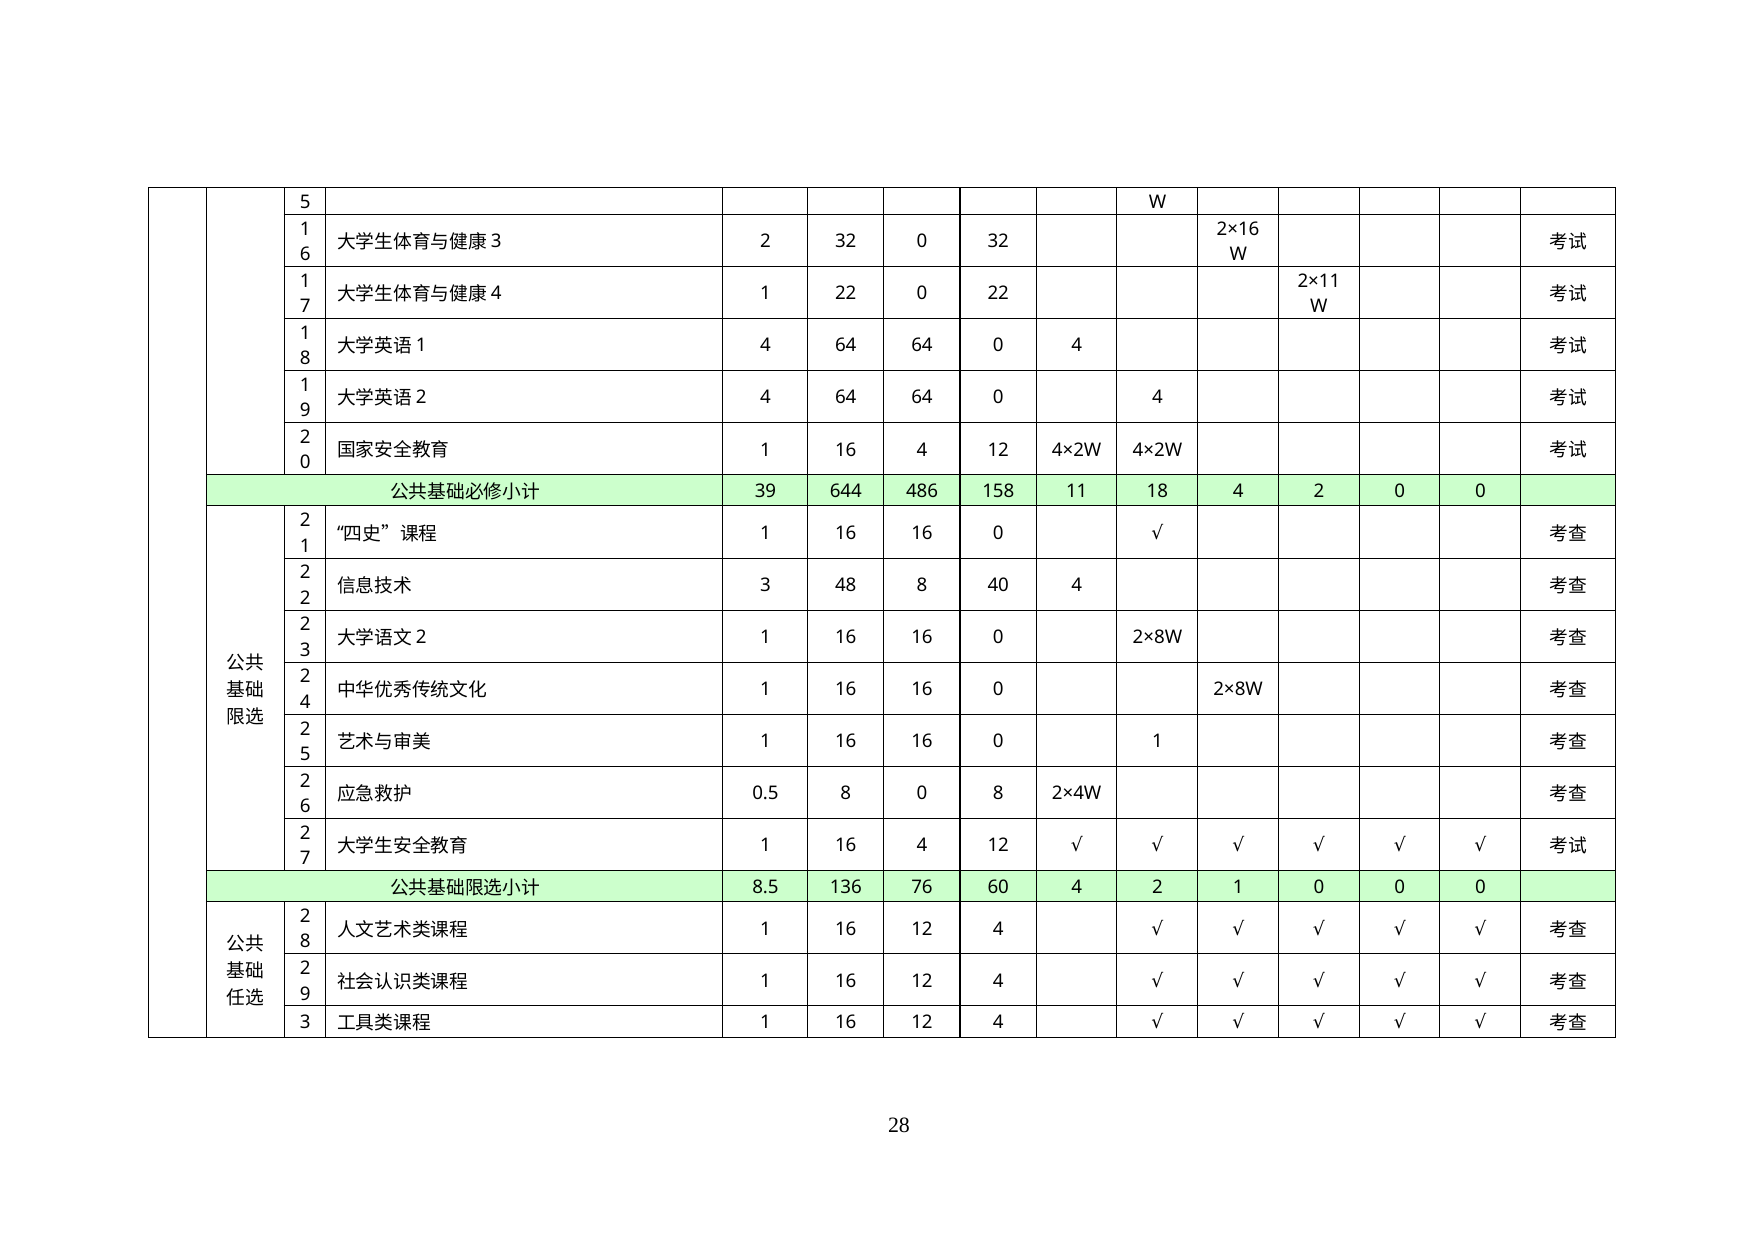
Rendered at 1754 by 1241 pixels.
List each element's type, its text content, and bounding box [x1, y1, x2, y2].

table_cell 27 [285, 819, 325, 870]
table_cell 2×8W [1198, 663, 1278, 714]
table_cell 1 [723, 819, 807, 870]
table_cell [1198, 715, 1278, 766]
table_cell 0 [1440, 475, 1520, 505]
table_cell 16 [808, 663, 883, 714]
table_cell √ [1117, 954, 1197, 1005]
table_cell 8 [808, 767, 883, 818]
table_cell 30 [285, 1006, 325, 1037]
table_cell [1117, 663, 1197, 714]
table_cell [1440, 559, 1520, 609]
table_cell [1440, 267, 1520, 318]
table_cell 4 [884, 819, 959, 870]
table_cell 考查 [1521, 767, 1615, 818]
table_cell 考查 [1521, 902, 1615, 953]
table_cell [1037, 215, 1116, 266]
table_cell [1279, 559, 1359, 609]
table_cell 16 [808, 819, 883, 870]
table_cell [1440, 715, 1520, 766]
table_cell 工具类课程 [326, 1006, 722, 1037]
table_cell 64 [884, 371, 959, 422]
table_cell [1037, 715, 1116, 766]
table_cell 0 [961, 506, 1036, 557]
table_cell 16 [808, 423, 883, 474]
table_cell 26 [285, 767, 325, 818]
table_cell 大学语文2 [326, 611, 722, 662]
table_cell [1360, 267, 1439, 318]
table_cell 考查 [1521, 954, 1615, 1005]
table_cell [1360, 371, 1439, 422]
table_cell √ [1440, 902, 1520, 953]
table_cell [1440, 611, 1520, 662]
table_cell √ [1279, 954, 1359, 1005]
table_cell 4 [1037, 319, 1116, 370]
table_cell [1279, 188, 1359, 214]
table_cell 1 [723, 954, 807, 1005]
table_cell 4 [1037, 559, 1116, 609]
table_cell 0 [961, 319, 1036, 370]
table_cell 17 [285, 267, 325, 318]
table_cell 16 [884, 715, 959, 766]
table_cell 中华优秀传统文化 [326, 663, 722, 714]
table_cell [1037, 188, 1116, 214]
table_cell 大学生安全教育 [326, 819, 722, 870]
table_cell 3 [723, 559, 807, 609]
table_cell 考查 [1521, 663, 1615, 714]
table_cell 20 [285, 423, 325, 474]
table_cell 大学生体育与健康2 [326, 188, 722, 214]
table_cell [1440, 423, 1520, 474]
table_cell 1 [723, 423, 807, 474]
table_cell √ [1198, 954, 1278, 1005]
table_cell 48 [808, 559, 883, 609]
table_cell 28 [285, 902, 325, 953]
table_cell 考试 [1521, 215, 1615, 266]
table_cell [1360, 188, 1439, 214]
table_cell 4 [884, 423, 959, 474]
table_cell √ [1198, 1006, 1278, 1037]
table_cell 8 [961, 767, 1036, 818]
table_cell 考试 [1521, 319, 1615, 370]
table_cell 1 [723, 902, 807, 953]
table_cell 18 [1117, 475, 1197, 505]
table_cell 0 [1440, 871, 1520, 901]
table_cell 12 [961, 423, 1036, 474]
table_cell [1360, 423, 1439, 474]
table_cell √ [1360, 1006, 1439, 1037]
table_cell [1198, 371, 1278, 422]
table_cell 76 [884, 871, 959, 901]
table_cell 1 [723, 611, 807, 662]
table_cell 大学英语2 [326, 371, 722, 422]
table_cell 0 [884, 215, 959, 266]
table_cell 0 [961, 611, 1036, 662]
table_cell 8 [884, 559, 959, 609]
table_cell 0 [961, 715, 1036, 766]
table_cell √ [1117, 902, 1197, 953]
table_cell 考试 [1521, 819, 1615, 870]
table_cell [1360, 506, 1439, 557]
table_cell [1198, 611, 1278, 662]
table_cell 公共基础限选 [207, 506, 284, 870]
table_cell √ [1279, 1006, 1359, 1037]
table_cell 64 [808, 319, 883, 370]
table_cell 0 [1360, 871, 1439, 901]
table_cell 64 [884, 319, 959, 370]
table_cell 1 [723, 267, 807, 318]
table_cell [1279, 319, 1359, 370]
table_cell 0 [884, 767, 959, 818]
table_cell 4 [1117, 371, 1197, 422]
table_cell [1037, 267, 1116, 318]
table_cell 1 [1198, 871, 1278, 901]
table_cell [1360, 319, 1439, 370]
table_cell [1117, 215, 1197, 266]
table_cell 22 [961, 267, 1036, 318]
table_cell 12 [884, 954, 959, 1005]
table_cell 国家安全教育 [326, 423, 722, 474]
table_cell [1360, 215, 1439, 266]
table_cell 11 [1037, 475, 1116, 505]
table_cell √ [1198, 902, 1278, 953]
table_cell [1360, 715, 1439, 766]
table_cell [1521, 871, 1615, 901]
table_cell [1037, 954, 1116, 1005]
table_cell [1279, 611, 1359, 662]
table_cell 12 [884, 902, 959, 953]
table_cell [1440, 663, 1520, 714]
table_cell √ [1360, 902, 1439, 953]
table_cell 考查 [1521, 559, 1615, 609]
table_cell [1440, 767, 1520, 818]
table_cell 32 [808, 188, 883, 214]
table_cell 1 [723, 1006, 807, 1037]
table_cell 公共基础必修小计 [207, 475, 722, 505]
table_cell √ [1117, 1006, 1197, 1037]
table_cell [1198, 559, 1278, 609]
table_cell 32 [961, 215, 1036, 266]
table_cell 16 [285, 215, 325, 266]
table_cell 考查 [1521, 506, 1615, 557]
table_cell 考试 [1521, 423, 1615, 474]
table_cell [1037, 611, 1116, 662]
table_cell 2 [723, 188, 807, 214]
table_cell [1360, 767, 1439, 818]
table_cell 2 [1279, 475, 1359, 505]
table_cell [1117, 319, 1197, 370]
table_cell 4 [723, 319, 807, 370]
table_cell 2×8W [1117, 611, 1197, 662]
table_cell [1037, 506, 1116, 557]
table_cell [1117, 559, 1197, 609]
table_cell 大学生体育与健康3 [326, 215, 722, 266]
table_cell 486 [884, 475, 959, 505]
table_cell 大学英语1 [326, 319, 722, 370]
table_cell 人文艺术类课程 [326, 902, 722, 953]
table_cell 4 [961, 1006, 1036, 1037]
table_cell 社会认识类课程 [326, 954, 722, 1005]
table_cell 信息技术 [326, 559, 722, 609]
table_cell [1279, 767, 1359, 818]
table_cell 考查 [1521, 611, 1615, 662]
table_cell √ [1360, 819, 1439, 870]
table_cell [1440, 319, 1520, 370]
table_cell 40 [961, 559, 1036, 609]
table_cell 公共基础任选 [207, 902, 284, 1037]
table_cell 15 [285, 188, 325, 214]
table_cell [1037, 371, 1116, 422]
table_cell 16 [808, 611, 883, 662]
table_cell 32 [961, 188, 1036, 214]
table_cell 8.5 [723, 871, 807, 901]
table_cell 公共基础限选小计 [207, 871, 722, 901]
table_cell 158 [961, 475, 1036, 505]
table_cell √ [1117, 506, 1197, 557]
table_cell 4 [961, 902, 1036, 953]
table_cell 考查 [1521, 1006, 1615, 1037]
table_cell 2×11W [1279, 267, 1359, 318]
table_cell [1440, 188, 1520, 214]
table_cell [1440, 215, 1520, 266]
table_cell 0 [961, 663, 1036, 714]
table_cell 21 [285, 506, 325, 557]
table_cell 16 [808, 1006, 883, 1037]
table_cell 64 [808, 371, 883, 422]
table_cell 2×16W [1117, 188, 1197, 214]
table_cell √ [1440, 954, 1520, 1005]
table_cell 1 [1117, 715, 1197, 766]
table_cell 4 [961, 954, 1036, 1005]
table_cell 0 [1360, 475, 1439, 505]
table_cell 644 [808, 475, 883, 505]
table_cell 18 [285, 319, 325, 370]
table_cell [1279, 215, 1359, 266]
table_cell 1 [723, 506, 807, 557]
table_cell √ [1279, 902, 1359, 953]
table_cell √ [1198, 819, 1278, 870]
table_cell [1117, 767, 1197, 818]
table_cell 16 [884, 663, 959, 714]
table_cell [1198, 188, 1278, 214]
table_cell 136 [808, 871, 883, 901]
table_cell 16 [808, 902, 883, 953]
table_cell 25 [285, 715, 325, 766]
table_cell 4×2W [1037, 423, 1116, 474]
table_cell 大学生体育与健康4 [326, 267, 722, 318]
table_cell 考查 [1521, 715, 1615, 766]
table_cell 16 [808, 506, 883, 557]
table_cell 1 [723, 663, 807, 714]
table_cell 4 [1198, 475, 1278, 505]
table_cell [1279, 423, 1359, 474]
table_cell 12 [961, 819, 1036, 870]
table_cell 16 [884, 506, 959, 557]
table_cell √ [1440, 1006, 1520, 1037]
table_cell √ [1279, 819, 1359, 870]
table_cell 考试 [1521, 267, 1615, 318]
table_cell 0 [884, 267, 959, 318]
table_cell √ [1440, 819, 1520, 870]
table_cell 22 [808, 267, 883, 318]
table_cell 16 [808, 954, 883, 1005]
table_cell [1360, 559, 1439, 609]
table_cell [1117, 267, 1197, 318]
table_cell 19 [285, 371, 325, 422]
table_cell [1360, 663, 1439, 714]
table_cell 2×4W [1037, 767, 1116, 818]
table_cell 2 [723, 215, 807, 266]
table_cell [1037, 1006, 1116, 1037]
table_cell “四史”课程 [326, 506, 722, 557]
table_cell √ [1037, 819, 1116, 870]
table_cell 艺术与审美 [326, 715, 722, 766]
table_cell [1440, 371, 1520, 422]
table_cell [1360, 611, 1439, 662]
table_cell [1440, 506, 1520, 557]
table_cell 32 [808, 215, 883, 266]
table_cell [1198, 267, 1278, 318]
table_cell 0 [961, 371, 1036, 422]
table_cell 考试 [1521, 371, 1615, 422]
table_cell 4 [723, 371, 807, 422]
table_cell 0 [1279, 871, 1359, 901]
table_cell [1279, 663, 1359, 714]
table_cell [1037, 902, 1116, 953]
table_cell 23 [285, 611, 325, 662]
table_cell [1198, 319, 1278, 370]
table_cell [1198, 506, 1278, 557]
table_cell [1521, 475, 1615, 505]
table_cell 39 [723, 475, 807, 505]
table_cell [1198, 423, 1278, 474]
table_cell [1279, 506, 1359, 557]
table_cell 60 [961, 871, 1036, 901]
table_cell [1279, 715, 1359, 766]
table_cell 2×16W [1198, 215, 1278, 266]
table_cell 4×2W [1117, 423, 1197, 474]
table_cell 29 [285, 954, 325, 1005]
table_cell 16 [808, 715, 883, 766]
table_cell 应急救护 [326, 767, 722, 818]
table_cell [1198, 767, 1278, 818]
table_cell 16 [884, 611, 959, 662]
table_cell √ [1360, 954, 1439, 1005]
table_cell 4 [1037, 871, 1116, 901]
table_cell [1037, 663, 1116, 714]
table_cell 0 [884, 188, 959, 214]
table_cell 22 [285, 559, 325, 609]
table_cell 1 [723, 715, 807, 766]
table_cell √ [1117, 819, 1197, 870]
table_cell 考试 [1521, 188, 1615, 214]
table_cell [1279, 371, 1359, 422]
table_cell 12 [884, 1006, 959, 1037]
table_cell 24 [285, 663, 325, 714]
table_cell 2 [1117, 871, 1197, 901]
table_cell 0.5 [723, 767, 807, 818]
